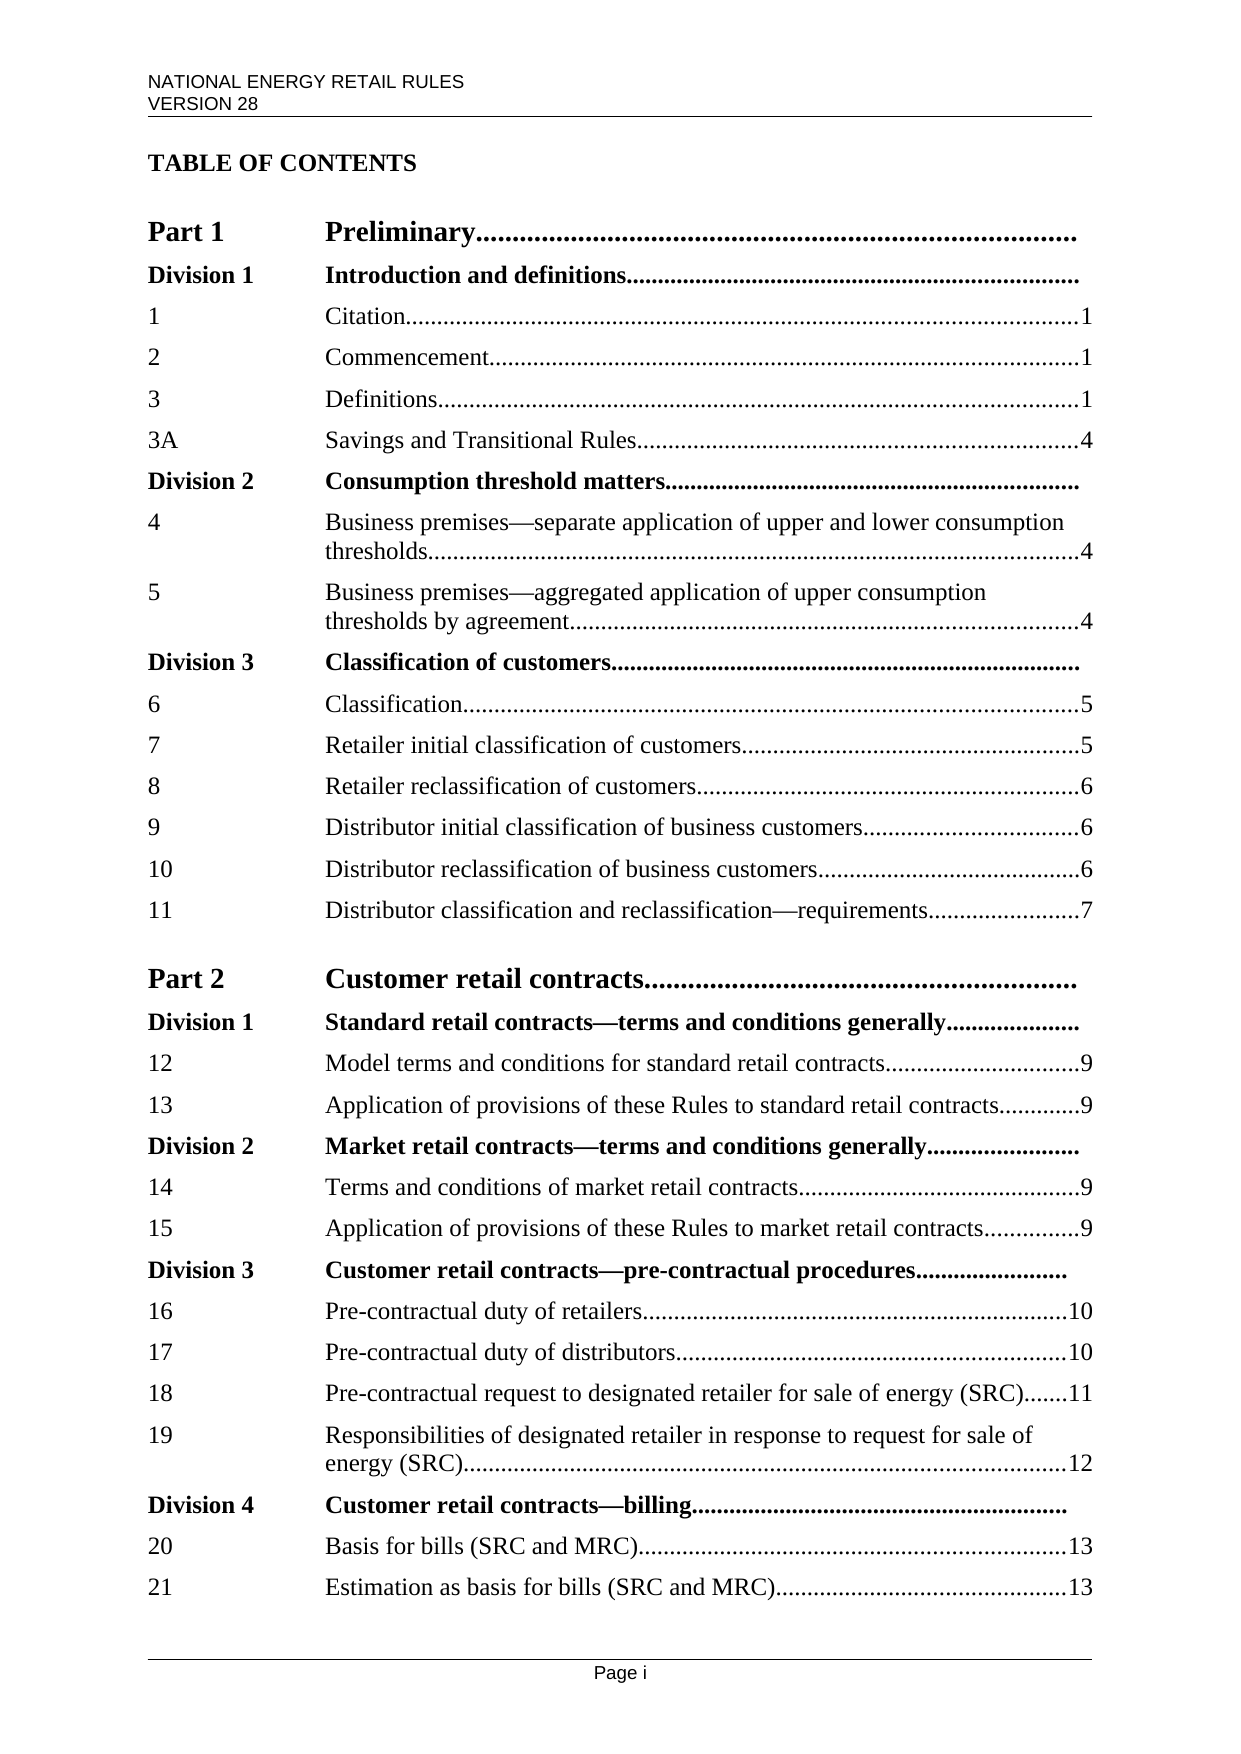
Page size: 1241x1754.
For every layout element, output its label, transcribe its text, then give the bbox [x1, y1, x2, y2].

text Part 2 Customer retail contracts 9 [148, 961, 1004, 995]
text Division 3 Classification of customers 5 [148, 647, 1004, 676]
text 21 Estimation as basis for bills (SRC and MRC) 13 [148, 1572, 1092, 1601]
text 5 Business premises—aggregated application of upper consumption thresholds by agreement 4 [148, 577, 1092, 635]
text 8 Retailer reclassification of customers 6 [148, 771, 1092, 800]
text 13 Application of provisions of these Rules to standard retail contracts 9 [148, 1090, 1092, 1118]
text Division 1 Introduction and definitions 1 [148, 260, 1004, 289]
text 4 Business premises—separate application of upper and lower consumption thresholds 4 [148, 507, 1092, 565]
text 7 Retailer initial classification of customers 5 [148, 730, 1092, 759]
text Division 3 Customer retail contracts—pre-contractual procedures 10 [148, 1255, 1004, 1283]
text Division 1 Standard retail contracts—terms and conditions generally 9 [148, 1007, 1004, 1036]
text 10 Distributor reclassification of business customers 6 [148, 854, 1092, 882]
text 6 Classification 5 [148, 689, 1092, 717]
text 19 Responsibilities of designated retailer in response to request for sale of energy (SRC) 12 [148, 1420, 1092, 1477]
text Division 4 Customer retail contracts—billing 13 [148, 1490, 1004, 1518]
text 14 Terms and conditions of market retail contracts 9 [148, 1172, 1092, 1201]
text 1 Citation 1 [148, 301, 1092, 330]
text 9 Distributor initial classification of business customers 6 [148, 812, 1092, 841]
text 3 Definitions 1 [148, 384, 1092, 412]
text 2 Commencement 1 [148, 342, 1092, 371]
text 20 Basis for bills (SRC and MRC) 13 [148, 1531, 1092, 1560]
text Division 2 Consumption threshold matters 4 [148, 466, 1004, 495]
text 17 Pre-contractual duty of distributors 10 [148, 1337, 1092, 1366]
text 16 Pre-contractual duty of retailers 10 [148, 1296, 1092, 1325]
text Part 1 Preliminary 1 [148, 214, 1004, 247]
text 3A Savings and Transitional Rules 4 [148, 425, 1092, 454]
text 15 Application of provisions of these Rules to market retail contracts 9 [148, 1213, 1092, 1242]
text 11 Distributor classification and reclassification—requirements 7 [148, 895, 1092, 924]
title TABLE OF CONTENTS [148, 148, 1092, 176]
text 12 Model terms and conditions for standard retail contracts 9 [148, 1048, 1092, 1077]
text Division 2 Market retail contracts—terms and conditions generally 9 [148, 1131, 1004, 1160]
text 18 Pre-contractual request to designated retailer for sale of energy (SRC) 11 [148, 1378, 1092, 1407]
